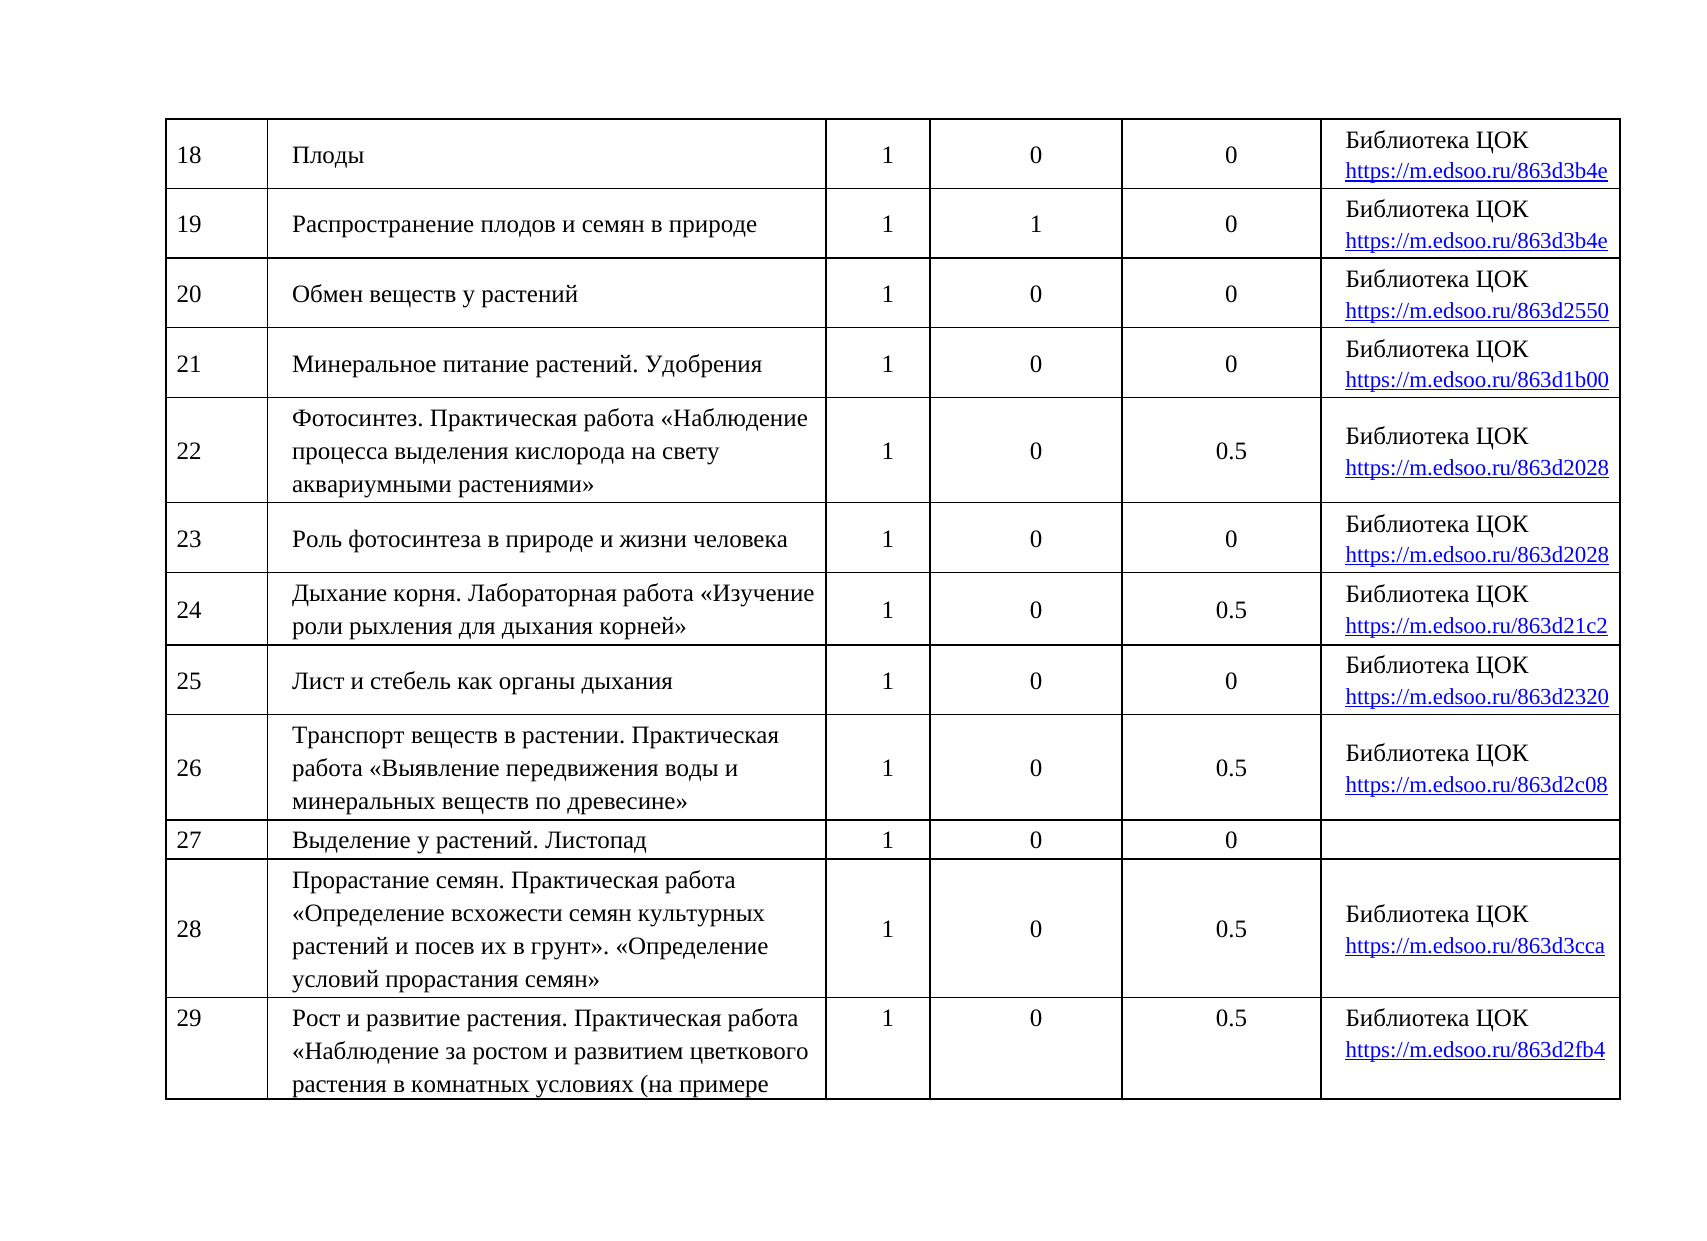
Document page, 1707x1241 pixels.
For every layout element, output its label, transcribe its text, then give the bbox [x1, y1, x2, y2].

table_cell 0 [1123, 503, 1320, 571]
table_cell 1 [931, 189, 1121, 257]
table_cell Транспорт веществ в растении. Практическая работа «Выявление передвижения воды и минеральных веществ по древесине» [268, 715, 825, 819]
table_cell Библиотека ЦОК https://m.edsoo.ru/863d2c08 [1322, 715, 1619, 819]
table_cell 0 [931, 259, 1121, 327]
table_cell 1 [827, 998, 929, 1098]
table_cell 1 [827, 398, 929, 502]
table_cell 0 [1123, 259, 1320, 327]
table_cell Распространение плодов и семян в природе [268, 189, 825, 257]
table_cell 0.5 [1123, 573, 1320, 644]
table_cell Плоды [268, 120, 825, 188]
table_cell Библиотека ЦОК https://m.edsoo.ru/863d21c2 [1322, 573, 1619, 644]
table_cell 0.5 [1123, 998, 1320, 1098]
table_cell 24 [167, 573, 267, 644]
table_cell Минеральное питание растений. Удобрения [268, 328, 825, 396]
table_cell 0 [931, 503, 1121, 571]
table_cell Лист и стебель как органы дыхания [268, 646, 825, 713]
table_cell 1 [827, 646, 929, 713]
table_cell 0 [931, 398, 1121, 502]
table_cell Библиотека ЦОК https://m.edsoo.ru/863d2320 [1322, 646, 1619, 713]
table_cell Библиотека ЦОК https://m.edsoo.ru/863d2028 [1322, 503, 1619, 571]
table_cell 0.5 [1123, 860, 1320, 997]
table_cell 0.5 [1123, 715, 1320, 819]
table_cell 0 [931, 646, 1121, 713]
table_cell Библиотека ЦОК https://m.edsoo.ru/863d2550 [1322, 259, 1619, 327]
table_cell 19 [167, 189, 267, 257]
table_cell 23 [167, 503, 267, 571]
table_cell 28 [167, 860, 267, 997]
table_cell 0 [1123, 189, 1320, 257]
table_cell 1 [827, 860, 929, 997]
table_cell 0 [1123, 328, 1320, 396]
table_cell 22 [167, 398, 267, 502]
table_cell Библиотека ЦОК https://m.edsoo.ru/863d2028 [1322, 398, 1619, 502]
table_cell Обмен веществ у растений [268, 259, 825, 327]
table_cell 0 [931, 715, 1121, 819]
table_cell 20 [167, 259, 267, 327]
table_cell 1 [827, 715, 929, 819]
table_cell 29 [167, 998, 267, 1098]
table_cell 0 [1123, 120, 1320, 188]
table_cell Прорастание семян. Практическая работа «Определение всхожести семян культурных растений и посев их в грунт». «Определение условий прорастания семян» [268, 860, 825, 997]
table_cell Библиотека ЦОК https://m.edsoo.ru/863d3b4e [1322, 120, 1619, 188]
table_cell 1 [827, 328, 929, 396]
table_cell 0 [931, 573, 1121, 644]
table_cell 27 [167, 821, 267, 858]
table_cell 26 [167, 715, 267, 819]
table_cell Библиотека ЦОК https://m.edsoo.ru/863d3cca [1322, 860, 1619, 997]
table_cell 0 [931, 120, 1121, 188]
table_cell 18 [167, 120, 267, 188]
table_cell 0.5 [1123, 398, 1320, 502]
table_cell 1 [827, 821, 929, 858]
table_cell Фотосинтез. Практическая работа «Наблюдение процесса выделения кислорода на свету аквариумными растениями» [268, 398, 825, 502]
table_cell 0 [931, 998, 1121, 1098]
table_cell 0 [1123, 821, 1320, 858]
table_cell Дыхание корня. Лабораторная работа «Изучение роли рыхления для дыхания корней» [268, 573, 825, 644]
table_cell Библиотека ЦОК https://m.edsoo.ru/863d1b00 [1322, 328, 1619, 396]
table_cell 1 [827, 573, 929, 644]
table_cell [268, 998, 825, 1098]
table_cell 0 [931, 860, 1121, 997]
table_cell 1 [827, 503, 929, 571]
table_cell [1322, 998, 1619, 1098]
table_cell 21 [167, 328, 267, 396]
table_cell 1 [827, 120, 929, 188]
table_cell 0 [931, 328, 1121, 396]
table_cell 0 [1123, 646, 1320, 713]
table_cell 1 [827, 259, 929, 327]
table_cell Библиотека ЦОК https://m.edsoo.ru/863d3b4e [1322, 189, 1619, 257]
table_cell 1 [827, 189, 929, 257]
table_cell Выделение у растений. Листопад [268, 821, 825, 858]
table_cell Роль фотосинтеза в природе и жизни человека [268, 503, 825, 571]
table_cell 0 [931, 821, 1121, 858]
table_cell 25 [167, 646, 267, 713]
table_cell [1322, 821, 1619, 858]
